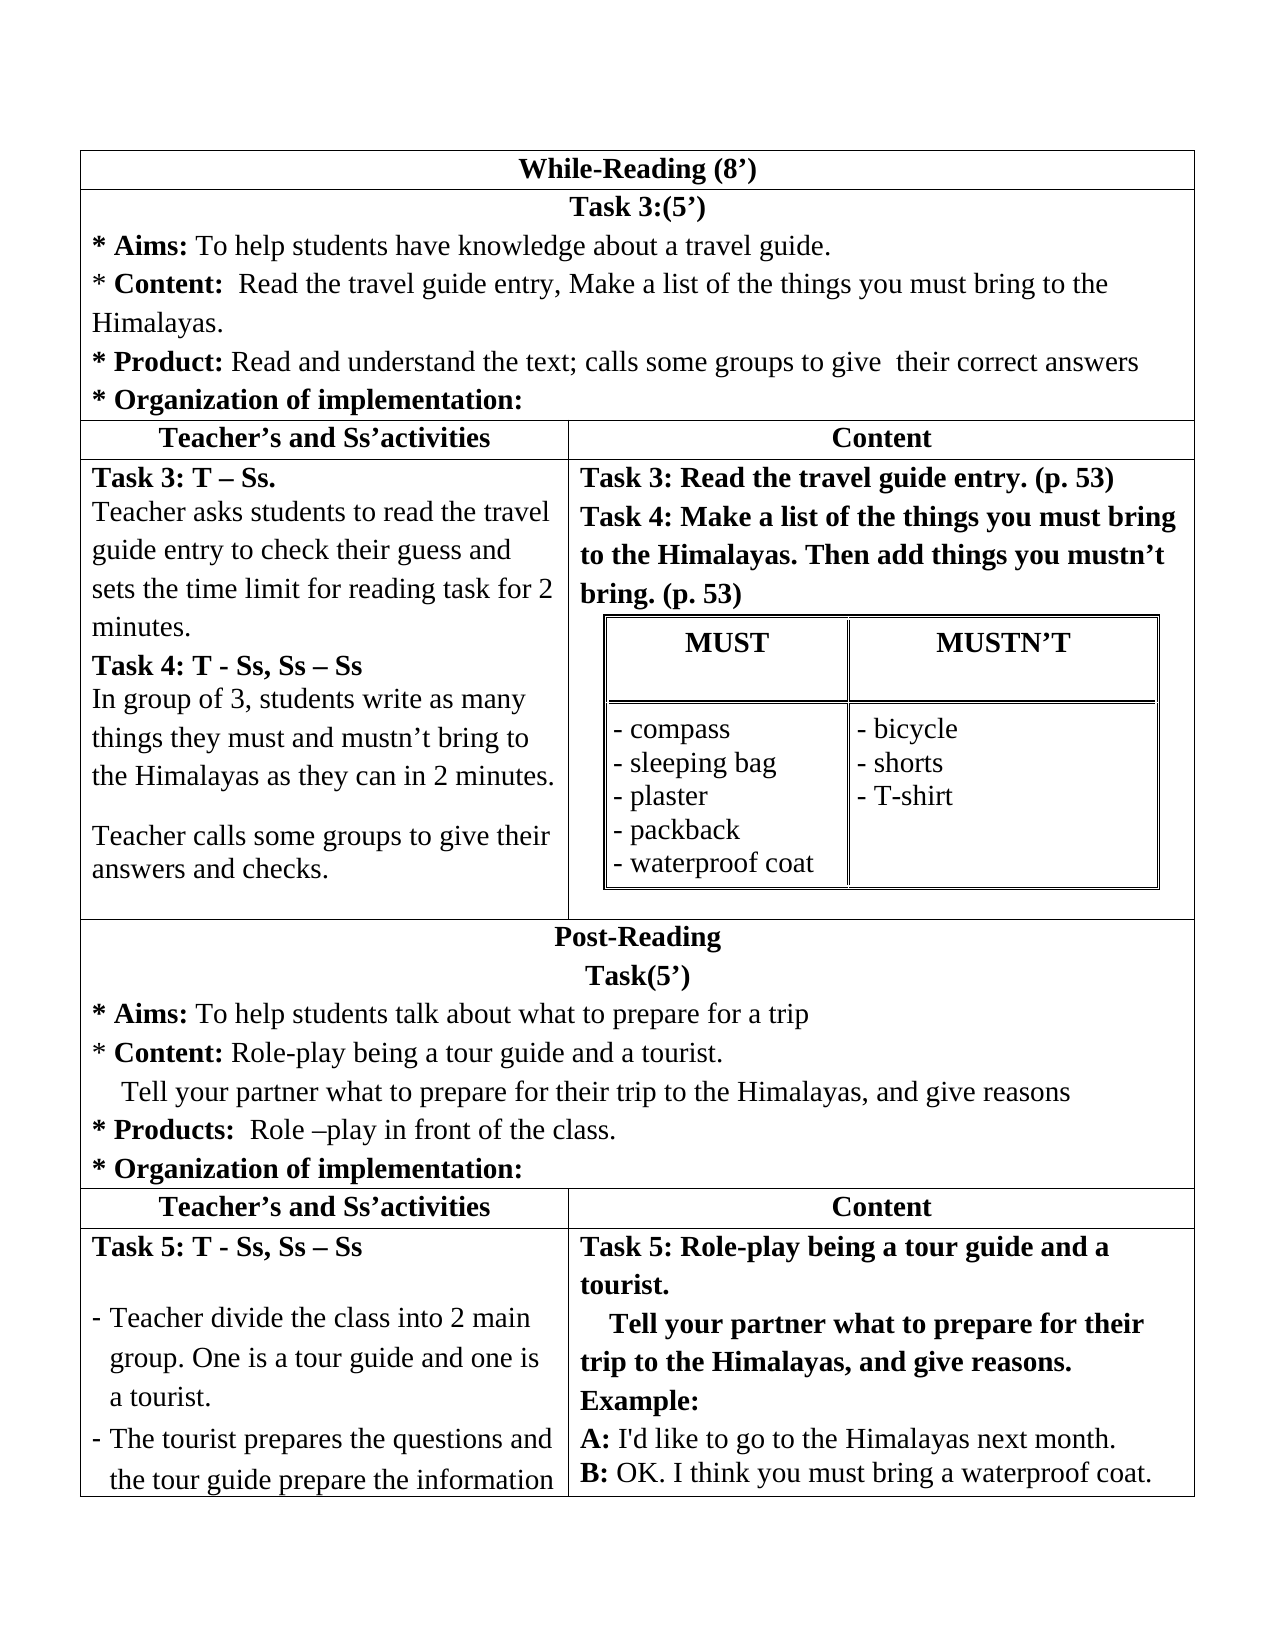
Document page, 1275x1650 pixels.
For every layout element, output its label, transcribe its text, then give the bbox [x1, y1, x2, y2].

table_cell While-Reading (8’) [81, 151, 1194, 188]
table_cell Content [569, 421, 1194, 459]
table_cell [81, 1229, 568, 1496]
table_cell Task 3:(5’) * Aims: To help students have knowledge about a travel guide. * Content: Read the travel guide entry, Make a list of the things you must bring to the Himalayas. * Product: Read and understand the text; calls some groups to give their correct answers * Organization of implementation: [81, 190, 1194, 419]
table_cell Task 3: T – Ss. Teacher asks students to read the travel guide entry to check their guess and sets the time limit for reading task for 2 minutes. Task 4: T - Ss, Ss – Ss In group of 3, students write as many things they must and mustn’t bring to the Himalayas as they can in 2 minutes. Teacher calls some groups to give their answers and checks. [81, 460, 568, 918]
table_cell Post-Reading Task(5’) * Aims: To help students talk about what to prepare for a trip * Content: Role-play being a tour guide and a tourist. Tell your partner what to prepare for their trip to the Himalayas, and give reasons * Products: Role –play in front of the class. * Organization of implementation: [81, 920, 1194, 1188]
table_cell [569, 1229, 1194, 1496]
table_cell Task 3: Read the travel guide entry. (p. 53) Task 4: Make a list of the things you must bring to the Himalayas. Then add things you mustn’t bring. (p. 53) [569, 460, 1194, 918]
table_cell Content [569, 1189, 1194, 1228]
table_cell Teacher’s and Ss’activities [81, 1189, 568, 1228]
table_cell Teacher’s and Ss’activities [81, 421, 568, 459]
